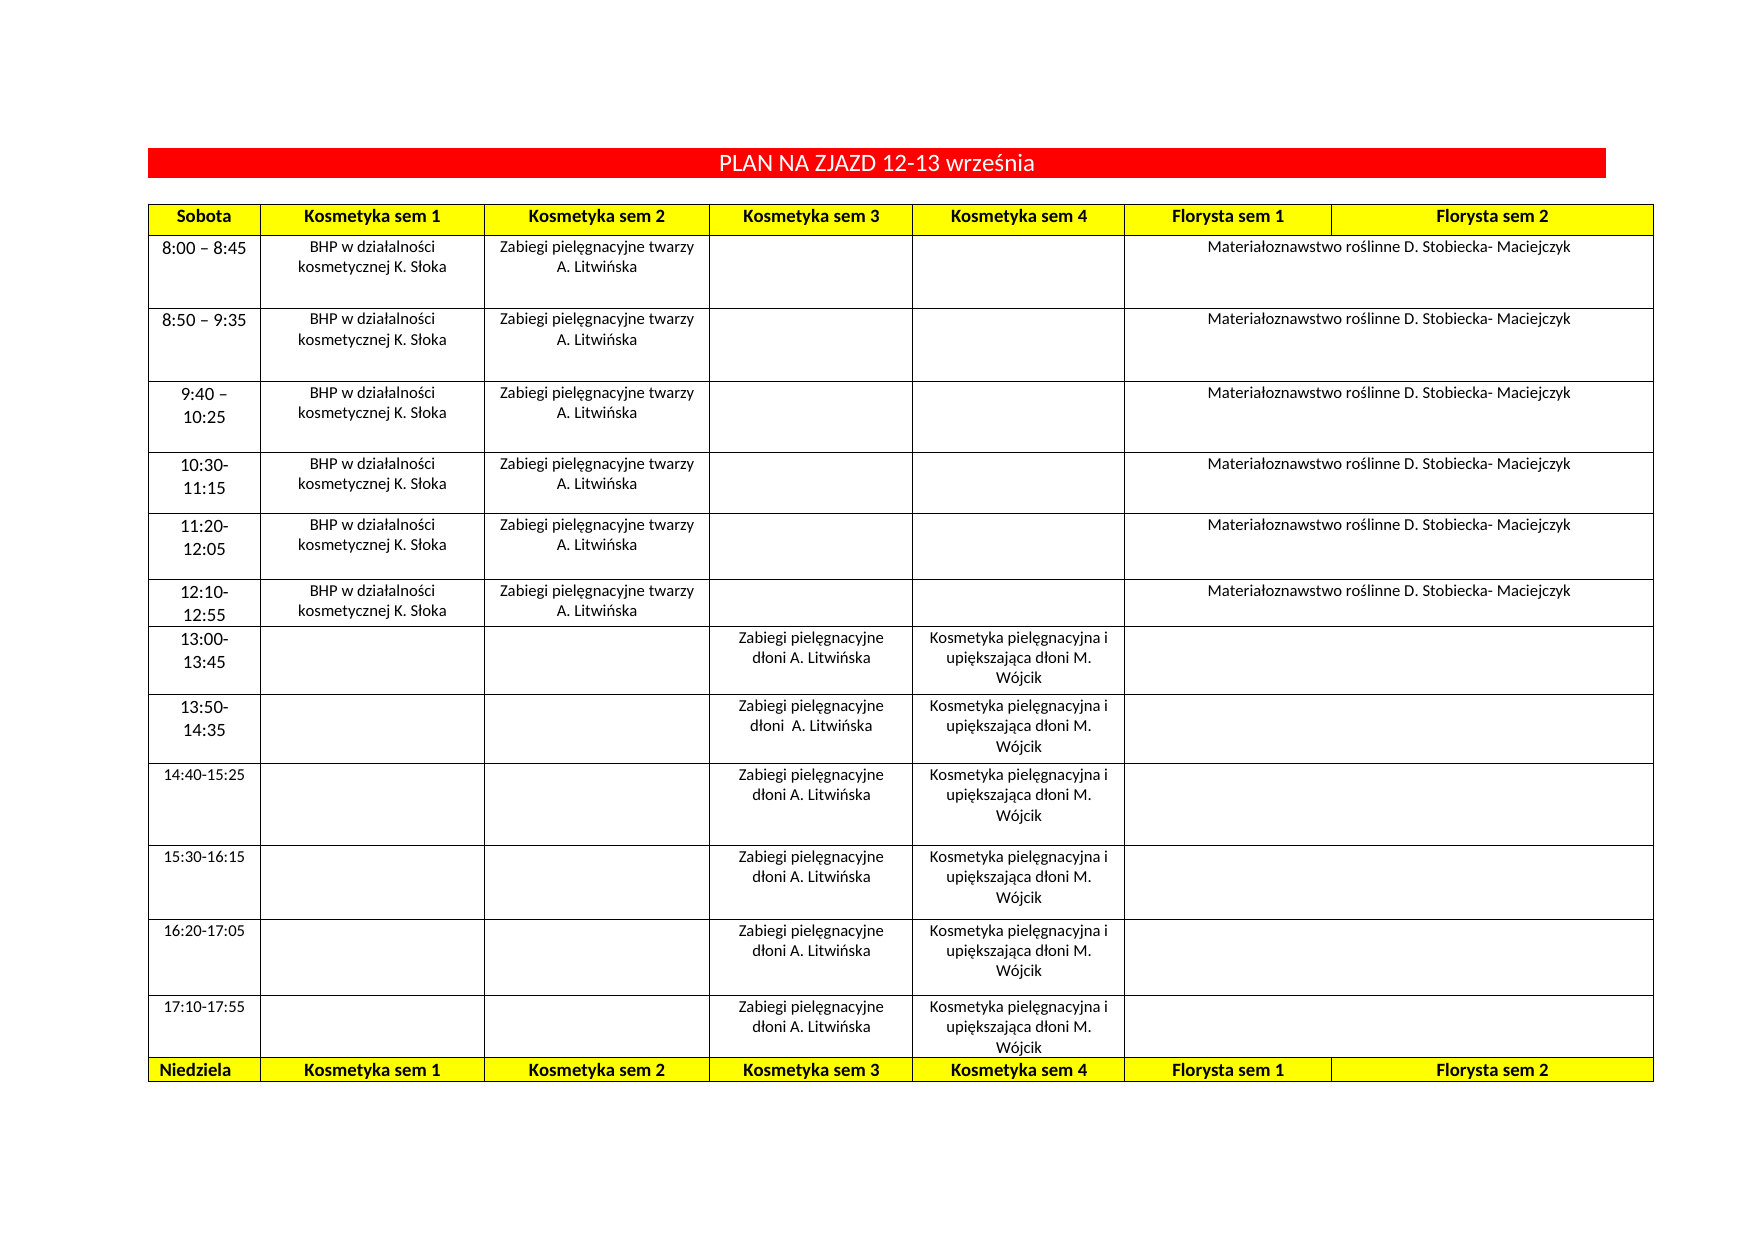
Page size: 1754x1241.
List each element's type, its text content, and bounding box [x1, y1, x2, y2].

table_cell 15:30-16:15 [149, 846, 260, 919]
table_cell [485, 695, 709, 763]
table_cell Kosmetyka sem 3 [710, 1058, 912, 1081]
table_cell Zabiegi pielęgnacyjne dłoni A. Litwińska [710, 996, 912, 1057]
table_cell 16:20-17:05 [149, 920, 260, 995]
table_header Kosmetyka sem 3 [710, 205, 912, 235]
table_header Florysta sem 1 [1125, 205, 1331, 235]
table_cell Zabiegi pielęgnacyjne dłoni A. Litwińska [710, 920, 912, 995]
table_header Florysta sem 2 [1332, 205, 1653, 235]
table_header Kosmetyka sem 1 [261, 205, 484, 235]
table_cell Kosmetyka sem 1 [261, 1058, 484, 1081]
table_cell 17:10-17:55 [149, 996, 260, 1057]
table_cell Materiałoznawstwo roślinne D. Stobiecka- Maciejczyk [1125, 382, 1653, 452]
table_cell Kosmetyka pielęgnacyjna i upiększająca dłoni M. Wójcik [913, 627, 1124, 694]
table_cell BHP w działalności kosmetycznej K. Słoka [261, 453, 484, 513]
table_cell [710, 236, 912, 308]
table_cell Kosmetyka pielęgnacyjna i upiększająca dłoni M. Wójcik [913, 846, 1124, 919]
table_cell Zabiegi pielęgnacyjne dłoni A. Litwińska [710, 764, 912, 845]
table_cell Zabiegi pielęgnacyjne twarzy A. Litwińska [485, 580, 709, 626]
table_cell [261, 695, 484, 763]
table_cell Materiałoznawstwo roślinne D. Stobiecka- Maciejczyk [1125, 236, 1653, 308]
table_cell 8:50 – 9:35 [149, 309, 260, 381]
table_cell Kosmetyka sem 2 [485, 1058, 709, 1081]
table_cell [710, 580, 912, 626]
table_cell [1125, 764, 1653, 845]
table_cell Zabiegi pielęgnacyjne twarzy A. Litwińska [485, 309, 709, 381]
table_cell [913, 236, 1124, 308]
table_cell [710, 309, 912, 381]
table_cell BHP w działalności kosmetycznej K. Słoka [261, 514, 484, 579]
table_cell [913, 453, 1124, 513]
table_cell [1125, 695, 1653, 763]
table_cell [485, 846, 709, 919]
table_cell Zabiegi pielęgnacyjne twarzy A. Litwińska [485, 453, 709, 513]
table_cell 8:00 – 8:45 [149, 236, 260, 308]
table_cell Zabiegi pielęgnacyjne twarzy A. Litwińska [485, 514, 709, 579]
table_cell [485, 764, 709, 845]
table_cell Zabiegi pielęgnacyjne dłoni A. Litwińska [710, 627, 912, 694]
table_cell 14:40-15:25 [149, 764, 260, 845]
text PLAN NA ZJAZD 12-13 września [148, 148, 1606, 178]
table_cell [1125, 920, 1653, 995]
table_cell Zabiegi pielęgnacyjne dłoni A. Litwińska [710, 695, 912, 763]
table_cell [710, 514, 912, 579]
table_cell [261, 764, 484, 845]
table_cell Zabiegi pielęgnacyjne twarzy A. Litwińska [485, 382, 709, 452]
table_cell [710, 453, 912, 513]
table_cell Materiałoznawstwo roślinne D. Stobiecka- Maciejczyk [1125, 580, 1653, 626]
table_cell [485, 627, 709, 694]
table_cell 10:30-11:15 [149, 453, 260, 513]
table_cell Florysta sem 1 [1125, 1058, 1331, 1081]
table_cell [485, 920, 709, 995]
table_cell BHP w działalności kosmetycznej K. Słoka [261, 382, 484, 452]
table_cell Zabiegi pielęgnacyjne dłoni A. Litwińska [710, 846, 912, 919]
table_cell [261, 846, 484, 919]
table_cell Materiałoznawstwo roślinne D. Stobiecka- Maciejczyk [1125, 514, 1653, 579]
table_cell Zabiegi pielęgnacyjne twarzy A. Litwińska [485, 236, 709, 308]
table_cell Kosmetyka pielęgnacyjna i upiększająca dłoni M. Wójcik [913, 695, 1124, 763]
table_cell Kosmetyka sem 4 [913, 1058, 1124, 1081]
table_cell 13:00-13:45 [149, 627, 260, 694]
table_cell [913, 309, 1124, 381]
table_cell Kosmetyka pielęgnacyjna i upiększająca dłoni M. Wójcik [913, 920, 1124, 995]
table_cell 13:50-14:35 [149, 695, 260, 763]
table_cell [485, 996, 709, 1057]
table_cell 11:20-12:05 [149, 514, 260, 579]
table_cell [261, 996, 484, 1057]
table_cell BHP w działalności kosmetycznej K. Słoka [261, 309, 484, 381]
table_cell 12:10-12:55 [149, 580, 260, 626]
table_cell [1125, 846, 1653, 919]
table_cell [710, 382, 912, 452]
table_cell BHP w działalności kosmetycznej K. Słoka [261, 580, 484, 626]
table_cell Materiałoznawstwo roślinne D. Stobiecka- Maciejczyk [1125, 309, 1653, 381]
table_cell Florysta sem 2 [1332, 1058, 1653, 1081]
table_cell Materiałoznawstwo roślinne D. Stobiecka- Maciejczyk [1125, 453, 1653, 513]
table_cell [1125, 627, 1653, 694]
table_cell 9:40 – 10:25 [149, 382, 260, 452]
table_cell Kosmetyka pielęgnacyjna i upiększająca dłoni M. Wójcik [913, 764, 1124, 845]
table_cell [913, 382, 1124, 452]
table_cell [913, 580, 1124, 626]
table_cell [913, 514, 1124, 579]
table_cell [261, 920, 484, 995]
table_cell Niedziela [149, 1058, 260, 1081]
table_cell [1125, 996, 1653, 1057]
table_header Kosmetyka sem 2 [485, 205, 709, 235]
table_header Kosmetyka sem 4 [913, 205, 1124, 235]
table_header Sobota [149, 205, 260, 235]
table_cell Kosmetyka pielęgnacyjna i upiększająca dłoni M. Wójcik [913, 996, 1124, 1057]
table_cell [261, 627, 484, 694]
table_cell BHP w działalności kosmetycznej K. Słoka [261, 236, 484, 308]
